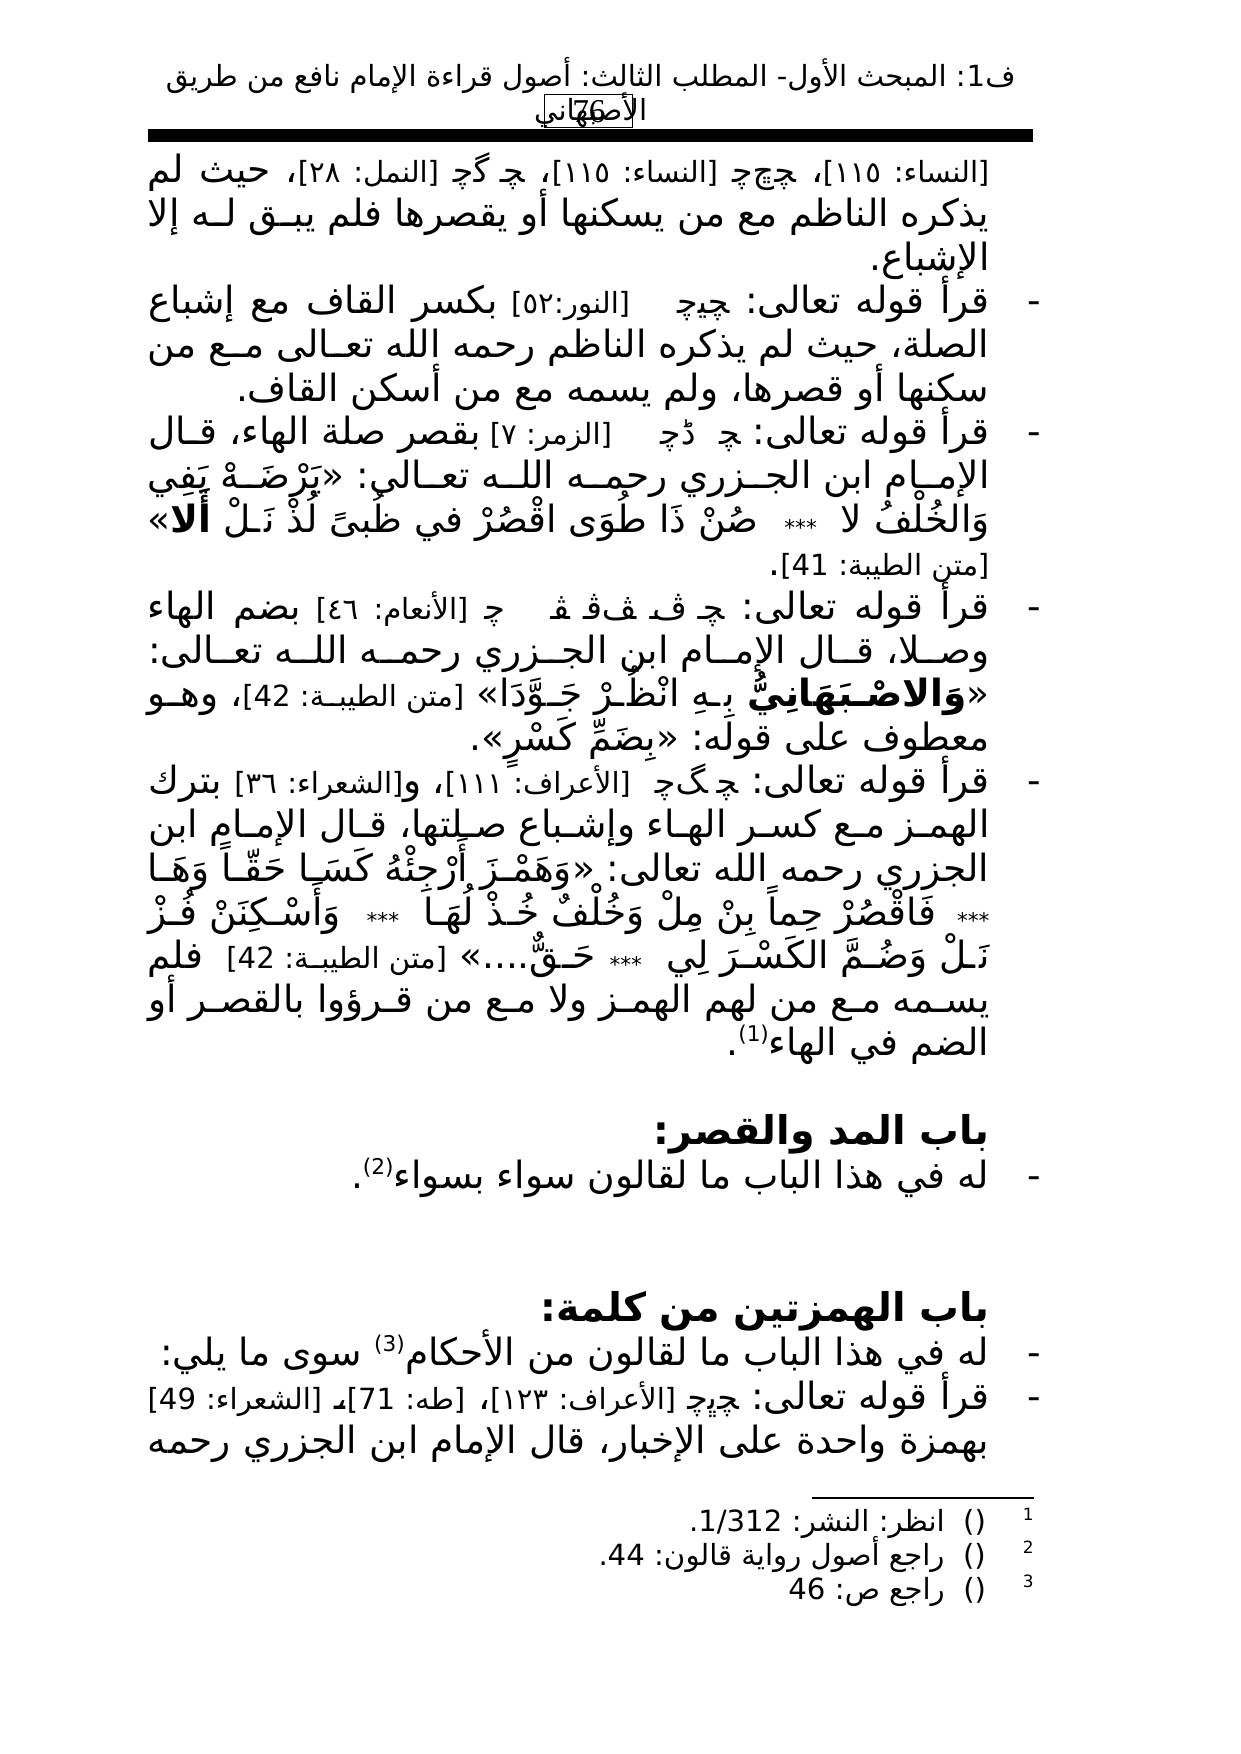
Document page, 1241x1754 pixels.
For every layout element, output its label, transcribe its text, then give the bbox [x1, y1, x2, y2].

list له في هذا الباب ما لقالون سواء بسواء(). [148, 1154, 1027, 1197]
list له في هذا الباب ما لقالون من الأحكام() سوى ما يلي: [148, 1331, 1027, 1374]
text باب الهمزتين من كلمة: [148, 1285, 989, 1331]
list قرأ قوله تعالى: ﭽ ﮓﭼ [الأعراف: ١١١]، و[الشعراء: ٣٦] بترك الهمز مع كسر الهاء وإشباع صلتها، قال الإمام ابن الجزري رحمه الله تعالى: «وَهَمْزَ أَرْجِئْهُ كَسَا حَقّاً وَهَا *** فَاقْصُرْ حِماً بِنْ مِلْ وَخُلْفٌ خُذْ لُهَا *** وَأَسْكِنَنْ فُزْ نَلْ وَضُمَّ الكَسْرَ لِي *** حَقٌّ....» [متن الطيبة: 42] فلم يسمه مع من لهم الهمز ولا مع من قرؤوا بالقصر أو الضم في الهاء(). [148, 759, 1027, 1065]
text باب المد والقصر: [148, 1108, 989, 1154]
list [148, 1374, 1027, 1462]
list قرأ قوله تعالى: ﭽ ﭪ ﭫﭬ ﭭ ﭼ [الأنعام: ٤٦] بضم الهاء وصلا، قال الإمام ابن الجزري رحمه الله تعالى: «وَالاصْبَهَانِيُّ بِهِ انْظُرْ جَوَّدَا» [متن الطيبة: 42]، وهو معطوف على قوله: «بِضَمِّ كَسْرٍ». [148, 584, 1027, 759]
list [148, 148, 1027, 279]
list قرأ قوله تعالى: ﭽﯿﭼ [النور:٥٢] بكسر القاف مع إشباع الصلة، حيث لم يذكره الناظم رحمه الله تعالى مع من سكنها أو قصرها، ولم يسمه مع من أسكن القاف. [148, 279, 1027, 410]
list قرأ قوله تعالى: ﭽ ﮈﭼ [الزمر: ٧] بقصر صلة الهاء، قال الإمام ابن الجزري رحمه الله تعالى: «يَرْضَهْ يَفِي وَالخُلْفُ لا *** صُنْ ذَا طُوَى اقْصُرْ في ظُبىً لُذْ نَلْ أَلا» [متن الطيبة: 41]. [148, 410, 1027, 584]
